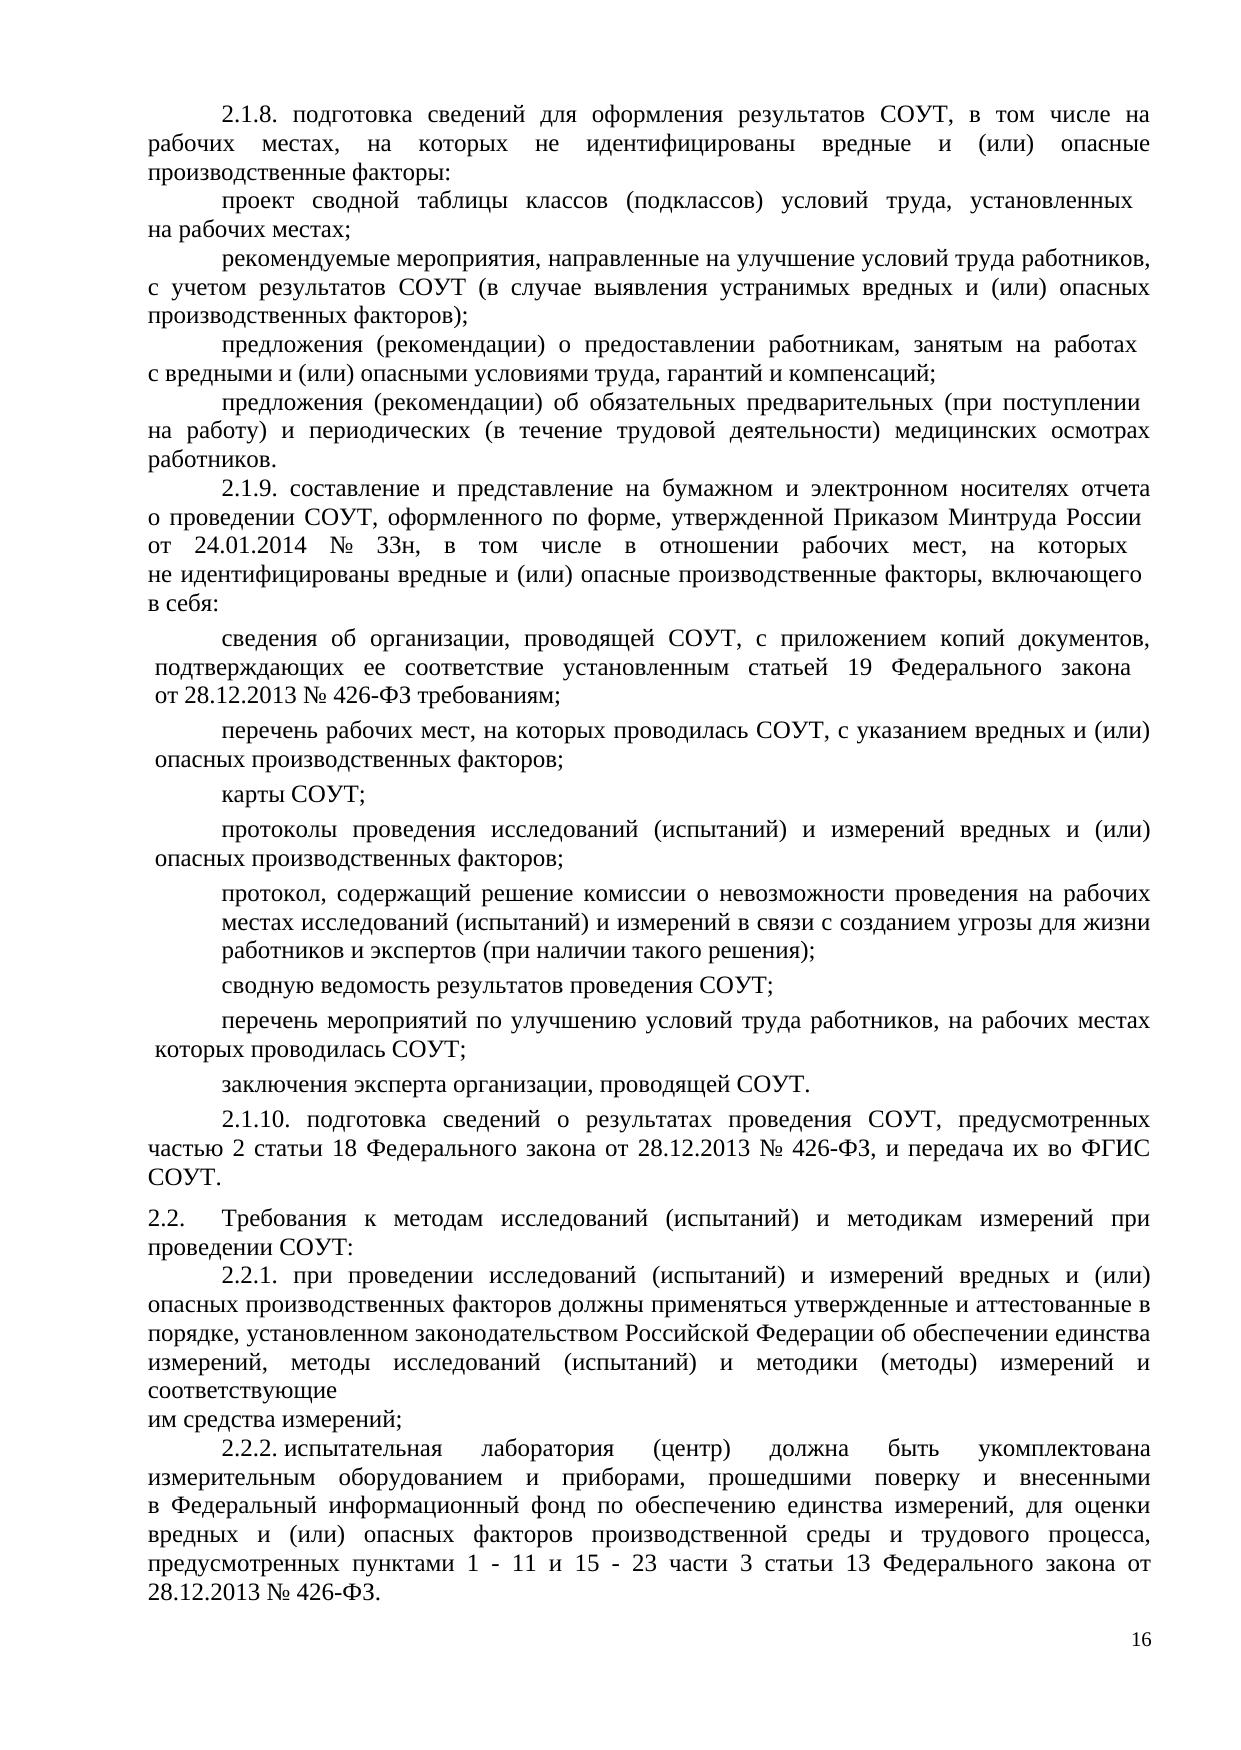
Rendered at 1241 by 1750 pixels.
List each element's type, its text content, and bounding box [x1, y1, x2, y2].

text рекомендуемые мероприятия, направленные на улучшение условий труда работников, с учетом результатов СОУТ (в случае выявления устранимых вредных и (или) опасных производственных факторов); [148, 243, 1152, 329]
text карты СОУТ; [154, 779, 1152, 808]
text протокол, содержащий решение комиссии о невозможности проведения на рабочих местах исследований (испытаний) и измерений в связи с созданием угрозы для жизни работников и экспертов (при наличии такого решения); [221, 878, 1152, 964]
text предложения (рекомендации) об обязательных предварительных (при поступлении на работу) и периодических (в течение трудовой деятельности) медицинских осмотрах работников. [148, 387, 1152, 473]
text 2.1.8. подготовка сведений для оформления результатов СОУТ, в том числе на рабочих местах, на которых не идентифицированы вредные и (или) опасные производственные факторы: [148, 99, 1152, 185]
text заключения эксперта организации, проводящей СОУТ. [154, 1069, 1152, 1098]
text перечень мероприятий по улучшению условий труда работников, на рабочих местах которых проводилась СОУТ; [154, 1005, 1152, 1063]
text протоколы проведения исследований (испытаний) и измерений вредных и (или) опасных производственных факторов; [154, 814, 1152, 872]
text сводную ведомость результатов проведения СОУТ; [154, 970, 1152, 999]
text 2.1.10. подготовка сведений о результатах проведения СОУТ, предусмотренных частью 2 статьи 18 Федерального закона от 28.12.2013 № 426-ФЗ, и передача их во ФГИС СОУТ. [148, 1104, 1152, 1190]
text 2.1.9. составление и представление на бумажном и электронном носителях отчета о проведении СОУТ, оформленного по форме, утвержденной Приказом Минтруда России от 24.01.2014 № 33н, в том числе в отношении рабочих мест, на которых не идентифицированы вредные и (или) опасные производственные факторы, включающего в себя: [148, 473, 1152, 617]
text сведения об организации, проводящей СОУТ, с приложением копий документов, подтверждающих ее соответствие установленным статьей 19 Федерального закона от 28.12.2013 № 426-ФЗ требованиям; [154, 623, 1152, 709]
text 2.2.2. испытательная лаборатория (центр) должна быть укомплектована измерительным оборудованием и приборами, прошедшими поверку и внесенными в Федеральный информационный фонд по обеспечению единства измерений, для оценки вредных и (или) опасных факторов производственной среды и трудового процесса, предусмотренных пунктами 1 - 11 и 15 - 23 части 3 статьи 13 Федерального закона от 28.12.2013 № 426-ФЗ. [148, 1433, 1152, 1605]
text 2.2. Требования к методам исследований (испытаний) и методикам измерений при проведении СОУТ: [148, 1203, 1152, 1260]
text проект сводной таблицы классов (подклассов) условий труда, установленных на рабочих местах; [148, 185, 1152, 243]
text 2.2.1. при проведении исследований (испытаний) и измерений вредных и (или) опасных производственных факторов должны применяться утвержденные и аттестованные в порядке, установленном законодательством Российской Федерации об обеспечении единства измерений, методы исследований (испытаний) и методики (методы) измерений и соответствующие им средства измерений; [148, 1260, 1152, 1433]
text предложения (рекомендации) о предоставлении работникам, занятым на работах с вредными и (или) опасными условиями труда, гарантий и компенсаций; [148, 329, 1152, 387]
text перечень рабочих мест, на которых проводилась СОУТ, с указанием вредных и (или) опасных производственных факторов; [154, 715, 1152, 773]
